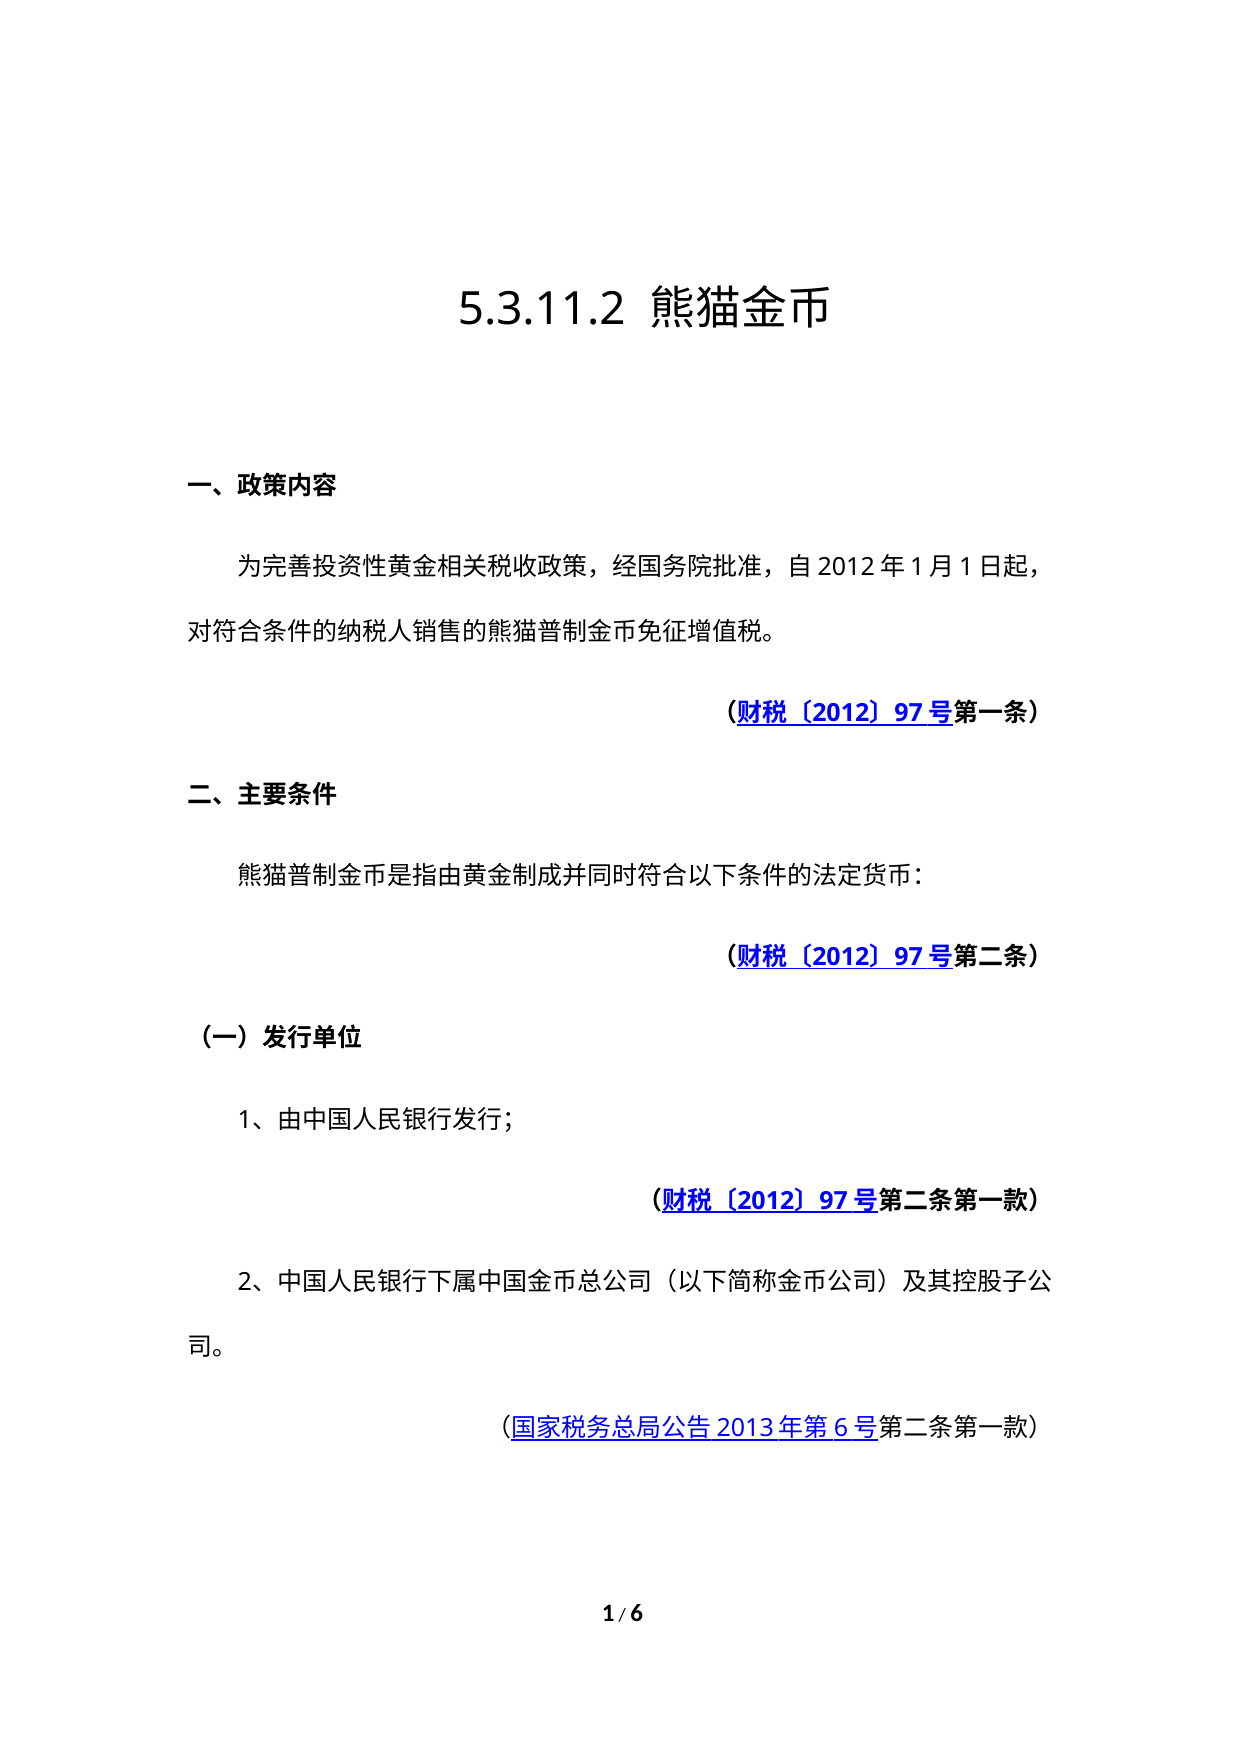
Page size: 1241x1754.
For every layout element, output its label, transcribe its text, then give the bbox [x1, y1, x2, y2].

text 为完善投资性黄金相关税收政策，经国务院批准，自2012年1月1日起，对符合条件的纳税人销售的熊猫普制金币免征增值税。 [187, 532, 1053, 662]
subtitle （一）发行单位 [187, 1003, 1053, 1068]
text （国家税务总局公告2013年第6号第二条第一款） [187, 1393, 1053, 1458]
text 1、由中国人民银行发行； [187, 1085, 1053, 1150]
text （财税〔2012〕97号第二条） [187, 922, 1053, 987]
subtitle 二、主要条件 [187, 760, 1053, 825]
text 2、中国人民银行下属中国金币总公司（以下简称金币公司）及其控股子公司。 [187, 1247, 1053, 1377]
subtitle 一、政策内容 [187, 451, 1053, 516]
text 熊猫普制金币是指由黄金制成并同时符合以下条件的法定货币： [187, 841, 1053, 906]
text （财税〔2012〕97号第一条） [187, 678, 1053, 743]
text 5.3.11.2 熊猫金币 [187, 256, 1053, 353]
text （财税〔2012〕97号第二条第一款） [187, 1166, 1053, 1231]
